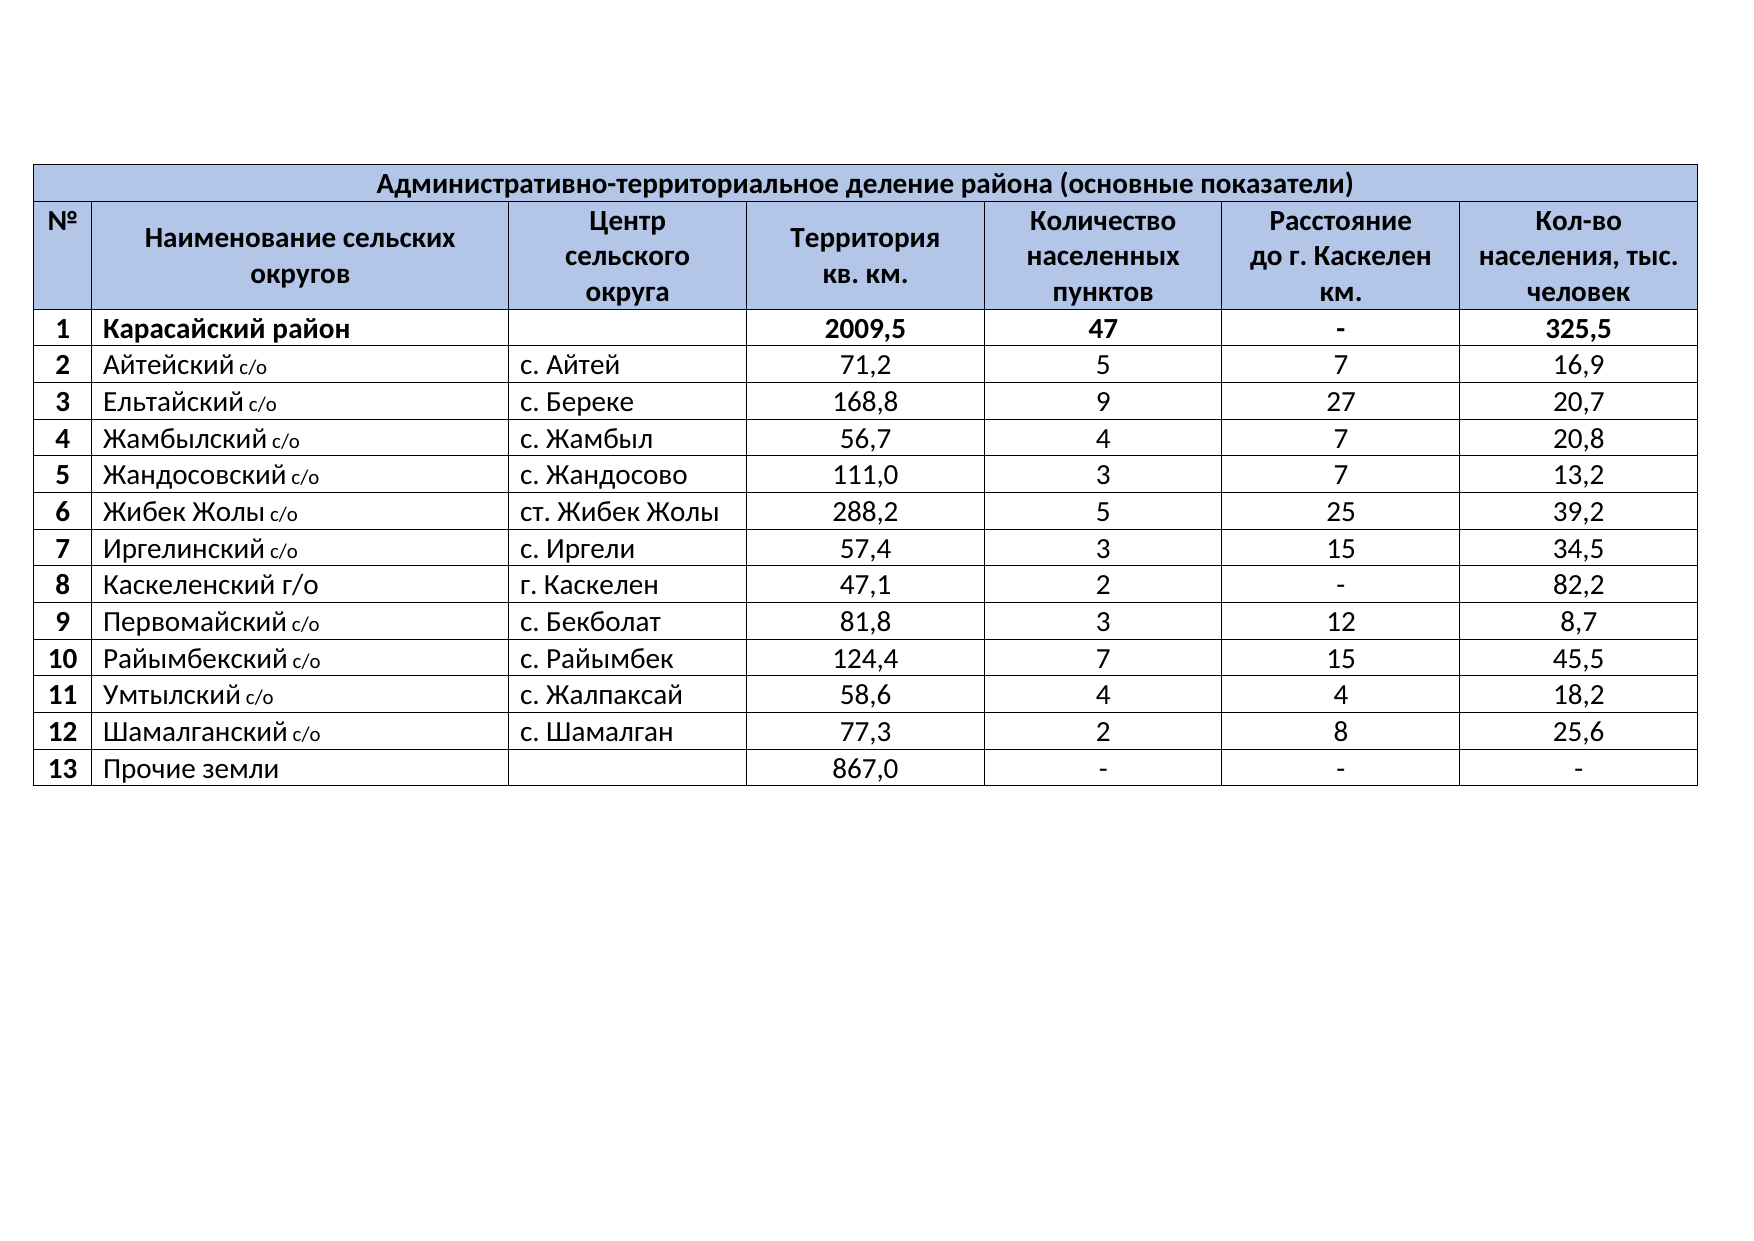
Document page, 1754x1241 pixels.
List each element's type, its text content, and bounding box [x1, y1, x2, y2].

table_cell Прочие земли [92, 750, 508, 785]
table_cell Умтылский с/о [92, 676, 508, 712]
table_cell 3 [985, 456, 1221, 492]
table_cell г. Каскелен [509, 566, 746, 602]
table_cell с. Береке [509, 383, 746, 419]
table_cell 325,5 [1460, 310, 1697, 345]
table_cell - [1222, 750, 1459, 785]
table_cell 7 [34, 530, 91, 565]
table_cell 3 [985, 603, 1221, 639]
table_cell 867,0 [747, 750, 984, 785]
table_cell 4 [34, 420, 91, 455]
table_cell Расстояние до г. Каскелен км. [1222, 202, 1459, 309]
table_cell 11 [34, 676, 91, 712]
table_cell с. Жамбыл [509, 420, 746, 455]
table_cell 58,6 [747, 676, 984, 712]
table_cell Первомайский с/о [92, 603, 508, 639]
table_cell [509, 750, 746, 785]
table_cell - [985, 750, 1221, 785]
table_cell 27 [1222, 383, 1459, 419]
table_cell Шамалганский с/о [92, 713, 508, 749]
table_cell 77,3 [747, 713, 984, 749]
table_cell Иргелинский с/о [92, 530, 508, 565]
table_cell 3 [34, 383, 91, 419]
table_cell 111,0 [747, 456, 984, 492]
table_cell - [1222, 310, 1459, 345]
table_header Административно-территориальное деление района (основные показатели) [34, 165, 1697, 201]
table_cell 4 [985, 420, 1221, 455]
table_cell с. Иргели [509, 530, 746, 565]
table_cell 7 [1222, 420, 1459, 455]
table_cell 34,5 [1460, 530, 1697, 565]
table_cell 4 [985, 676, 1221, 712]
table_cell с. Айтей [509, 346, 746, 382]
table_cell 9 [985, 383, 1221, 419]
table_cell с. Бекболат [509, 603, 746, 639]
table_cell Айтейский с/о [92, 346, 508, 382]
table_cell Жандосовский с/о [92, 456, 508, 492]
table_cell Количество населенных пунктов [985, 202, 1221, 309]
table_cell Ельтайский с/о [92, 383, 508, 419]
table_cell 12 [1222, 603, 1459, 639]
table_cell 7 [1222, 456, 1459, 492]
table_cell - [1222, 566, 1459, 602]
table_cell [509, 310, 746, 345]
table_cell 6 [34, 493, 91, 529]
table_cell 2 [985, 566, 1221, 602]
table_cell 20,7 [1460, 383, 1697, 419]
table_cell Карасайский район [92, 310, 508, 345]
table_cell 47,1 [747, 566, 984, 602]
table_cell 8 [1222, 713, 1459, 749]
table_cell - [1460, 750, 1697, 785]
table_cell 45,5 [1460, 640, 1697, 675]
table_cell 13,2 [1460, 456, 1697, 492]
table_cell 3 [985, 530, 1221, 565]
table_cell 10 [34, 640, 91, 675]
table_cell 5 [34, 456, 91, 492]
table_cell ст. Жибек Жолы [509, 493, 746, 529]
table_cell Жибек Жолы с/о [92, 493, 508, 529]
table_cell 7 [985, 640, 1221, 675]
table_cell 12 [34, 713, 91, 749]
table_cell с. Жалпаксай [509, 676, 746, 712]
table_cell № [34, 202, 91, 309]
table_cell 1 [34, 310, 91, 345]
table_cell 57,4 [747, 530, 984, 565]
table_cell 5 [985, 493, 1221, 529]
table_cell 20,8 [1460, 420, 1697, 455]
table_cell 39,2 [1460, 493, 1697, 529]
table_cell Жамбылский с/о [92, 420, 508, 455]
table_cell 13 [34, 750, 91, 785]
table_cell Центр сельского округа [509, 202, 746, 309]
table_cell 15 [1222, 640, 1459, 675]
table_cell 15 [1222, 530, 1459, 565]
table_cell 25 [1222, 493, 1459, 529]
table_cell 47 [985, 310, 1221, 345]
table_cell Каскеленский г/о [92, 566, 508, 602]
table_cell 71,2 [747, 346, 984, 382]
table_cell с. Жандосово [509, 456, 746, 492]
table_cell 56,7 [747, 420, 984, 455]
table_cell 124,4 [747, 640, 984, 675]
table_cell 18,2 [1460, 676, 1697, 712]
table_cell 168,8 [747, 383, 984, 419]
table_cell 4 [1222, 676, 1459, 712]
table_cell с. Райымбек [509, 640, 746, 675]
table_cell 8 [34, 566, 91, 602]
table_cell 82,2 [1460, 566, 1697, 602]
table_cell с. Шамалган [509, 713, 746, 749]
table_cell 5 [985, 346, 1221, 382]
table_cell 2009,5 [747, 310, 984, 345]
table_cell 288,2 [747, 493, 984, 529]
table_cell 16,9 [1460, 346, 1697, 382]
table_cell 25,6 [1460, 713, 1697, 749]
table_cell Наименование сельских округов [92, 202, 508, 309]
table_cell 8,7 [1460, 603, 1697, 639]
table_cell Кол-во населения, тыс. человек [1460, 202, 1697, 309]
table_cell 9 [34, 603, 91, 639]
table_cell 7 [1222, 346, 1459, 382]
table_cell 2 [34, 346, 91, 382]
table_cell 81,8 [747, 603, 984, 639]
table_cell Территория кв. км. [747, 202, 984, 309]
table_cell 2 [985, 713, 1221, 749]
table_cell Райымбекский с/о [92, 640, 508, 675]
